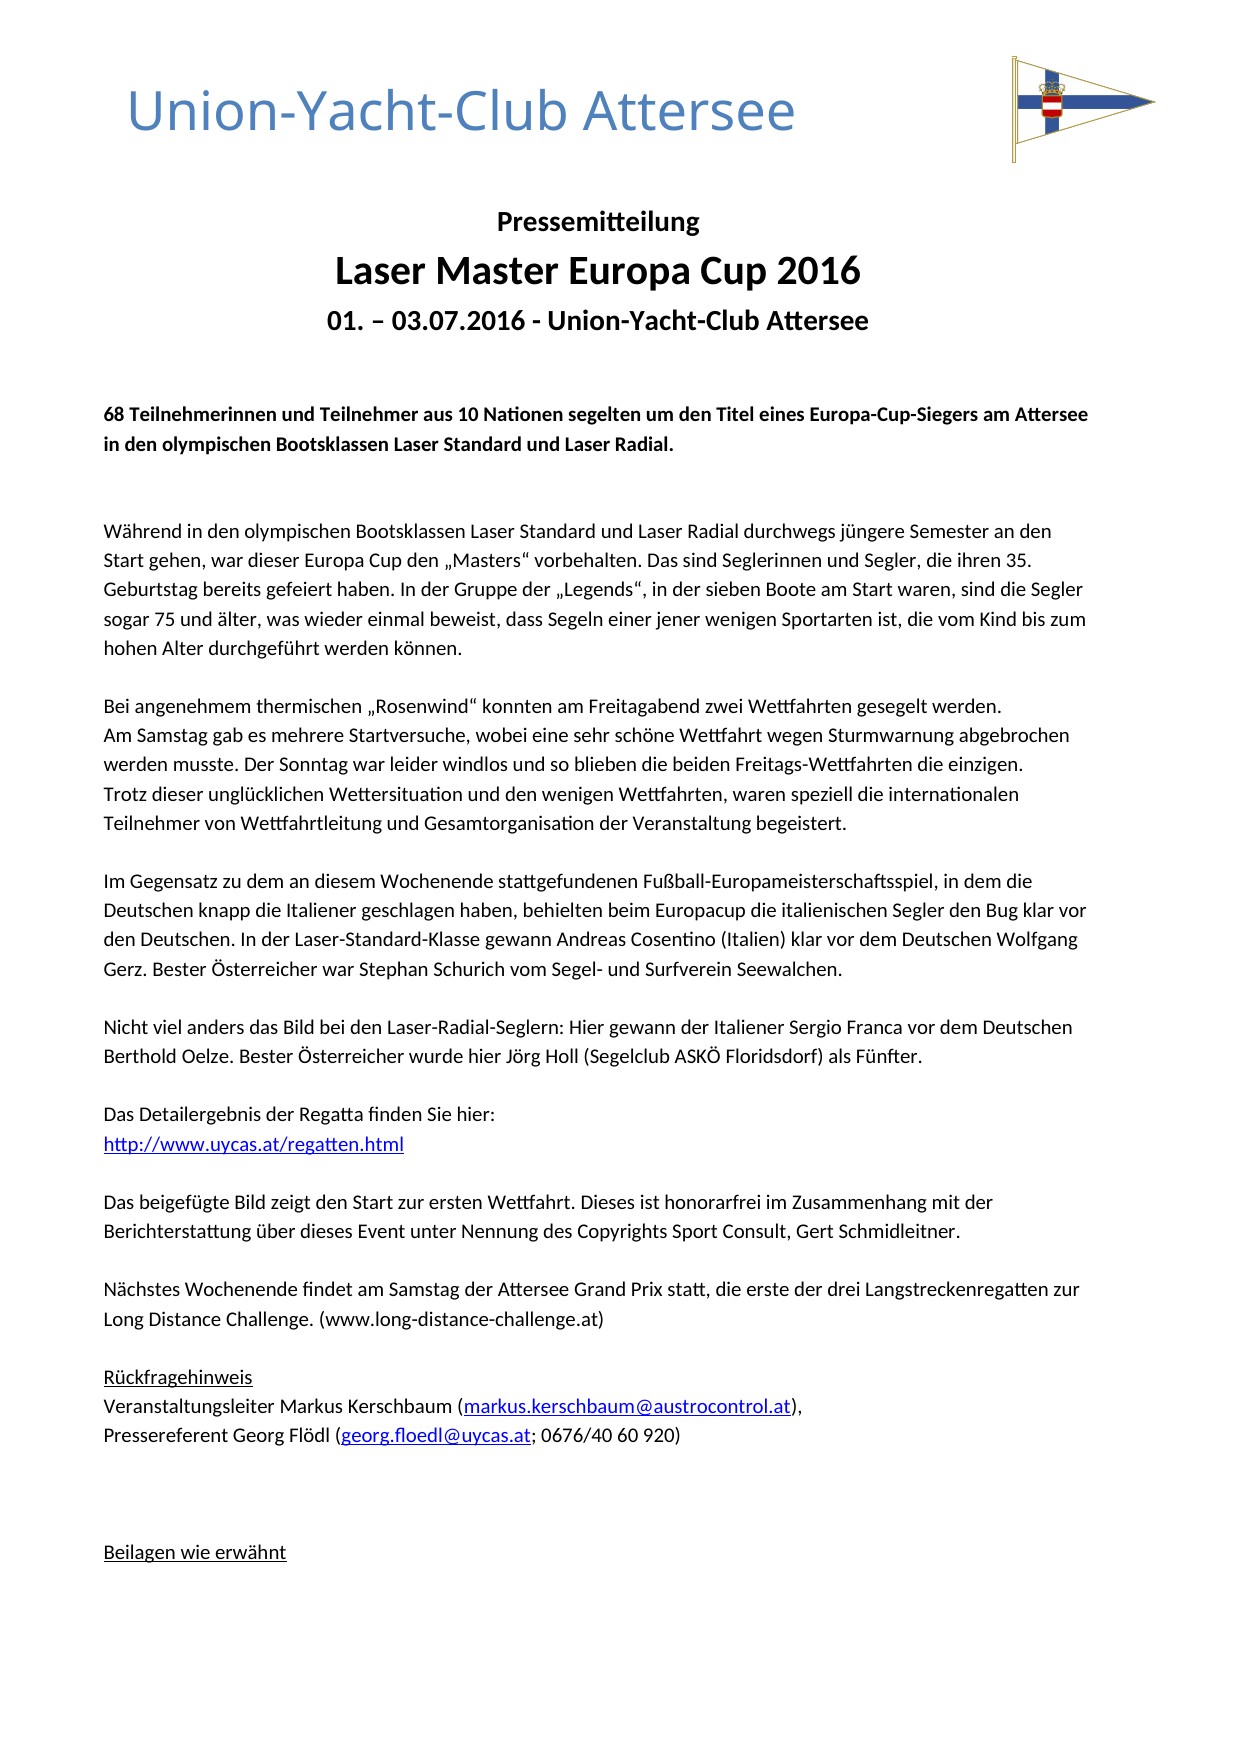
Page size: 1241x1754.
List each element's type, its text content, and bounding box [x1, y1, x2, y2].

text Beilagen wie erwähnt [103, 1510, 1093, 1564]
text Veranstaltungsleiter Markus Kerschbaum (markus.kerschbaum@austrocontrol.at), [103, 1393, 1093, 1419]
text Das beigefügte Bild zeigt den Start zur ersten Wettfahrt. Dieses ist honorarfrei im Zusammenhang mit der Berichterstattung über dieses Event unter Nennung des Copyrights Sport Consult, Gert Schmidleitner. [103, 1189, 1093, 1244]
text Bei angenehmem thermischen „Rosenwind“ konnten am Freitagabend zwei Wettfahrten gesegelt werden. Am Samstag gab es mehrere Startversuche, wobei eine sehr schöne Wettfahrt wegen Sturmwarnung abgebrochen werden musste. Der Sonntag war leider windlos und so blieben die beiden Freitags-Wettfahrten die einzigen. [103, 693, 1093, 777]
text 01. – 03.07.2016 - Union-Yacht-Club Attersee [103, 302, 1093, 338]
picture [1011, 56, 1156, 163]
text Nicht viel anders das Bild bei den Laser-Radial-Seglern: Hier gewann der Italiener Sergio Franca vor dem Deutschen Berthold Oelze. Bester Österreicher wurde hier Jörg Holl (Segelclub ASKÖ Floridsdorf) als Fünfter. [103, 1014, 1093, 1069]
text Nächstes Wochenende findet am Samstag der Attersee Grand Prix statt, die erste der drei Langstreckenregatten zur Long Distance Challenge. (www.long-distance-challenge.at) [103, 1277, 1093, 1331]
text 68 Teilnehmerinnen und Teilnehmer aus 10 Nationen segelten um den Titel eines Europa-Cup-Siegers am Attersee in den olympischen Bootsklassen Laser Standard und Laser Radial. [103, 402, 1093, 456]
text Pressereferent Georg Flödl (georg.floedl@uycas.at; 0676/40 60 920) [103, 1422, 1093, 1448]
text Laser Master Europa Cup 2016 [103, 244, 1093, 295]
text Das Detailergebnis der Regatta finden Sie hier: [103, 1102, 1093, 1127]
text Rückfragehinweis [103, 1364, 1093, 1389]
text Während in den olympischen Bootsklassen Laser Standard und Laser Radial durchwegs jüngere Semester an den Start gehen, war dieser Europa Cup den „Masters“ vorbehalten. Das sind Seglerinnen und Segler, die ihren 35. Geburtstag bereits gefeiert haben. In der Gruppe der „Legends“, in der sieben Boote am Start waren, sind die Segler sogar 75 und älter, was wieder einmal beweist, dass Segeln einer jener wenigen Sportarten ist, die vom Kind bis zum hohen Alter durchgeführt werden können. [103, 489, 1093, 660]
text Im Gegensatz zu dem an diesem Wochenende stattgefundenen Fußball-Europameisterschaftsspiel, in dem die Deutschen knapp die Italiener geschlagen haben, behielten beim Europacup die italienischen Segler den Bug klar vor den Deutschen. In der Laser-Standard-Klasse gewann Andreas Cosentino (Italien) klar vor dem Deutschen Wolfgang Gerz. Bester Österreicher war Stephan Schurich vom Segel- und Surfverein Seewalchen. [103, 868, 1093, 981]
text Pressemitteilung [103, 203, 1093, 239]
text Trotz dieser unglücklichen Wettersituation und den wenigen Wettfahrten, waren speziell die internationalen Teilnehmer von Wettfahrtleitung und Gesamtorganisation der Veranstaltung begeistert. [103, 781, 1093, 835]
text http://www.uycas.at/regatten.html [103, 1131, 1093, 1156]
